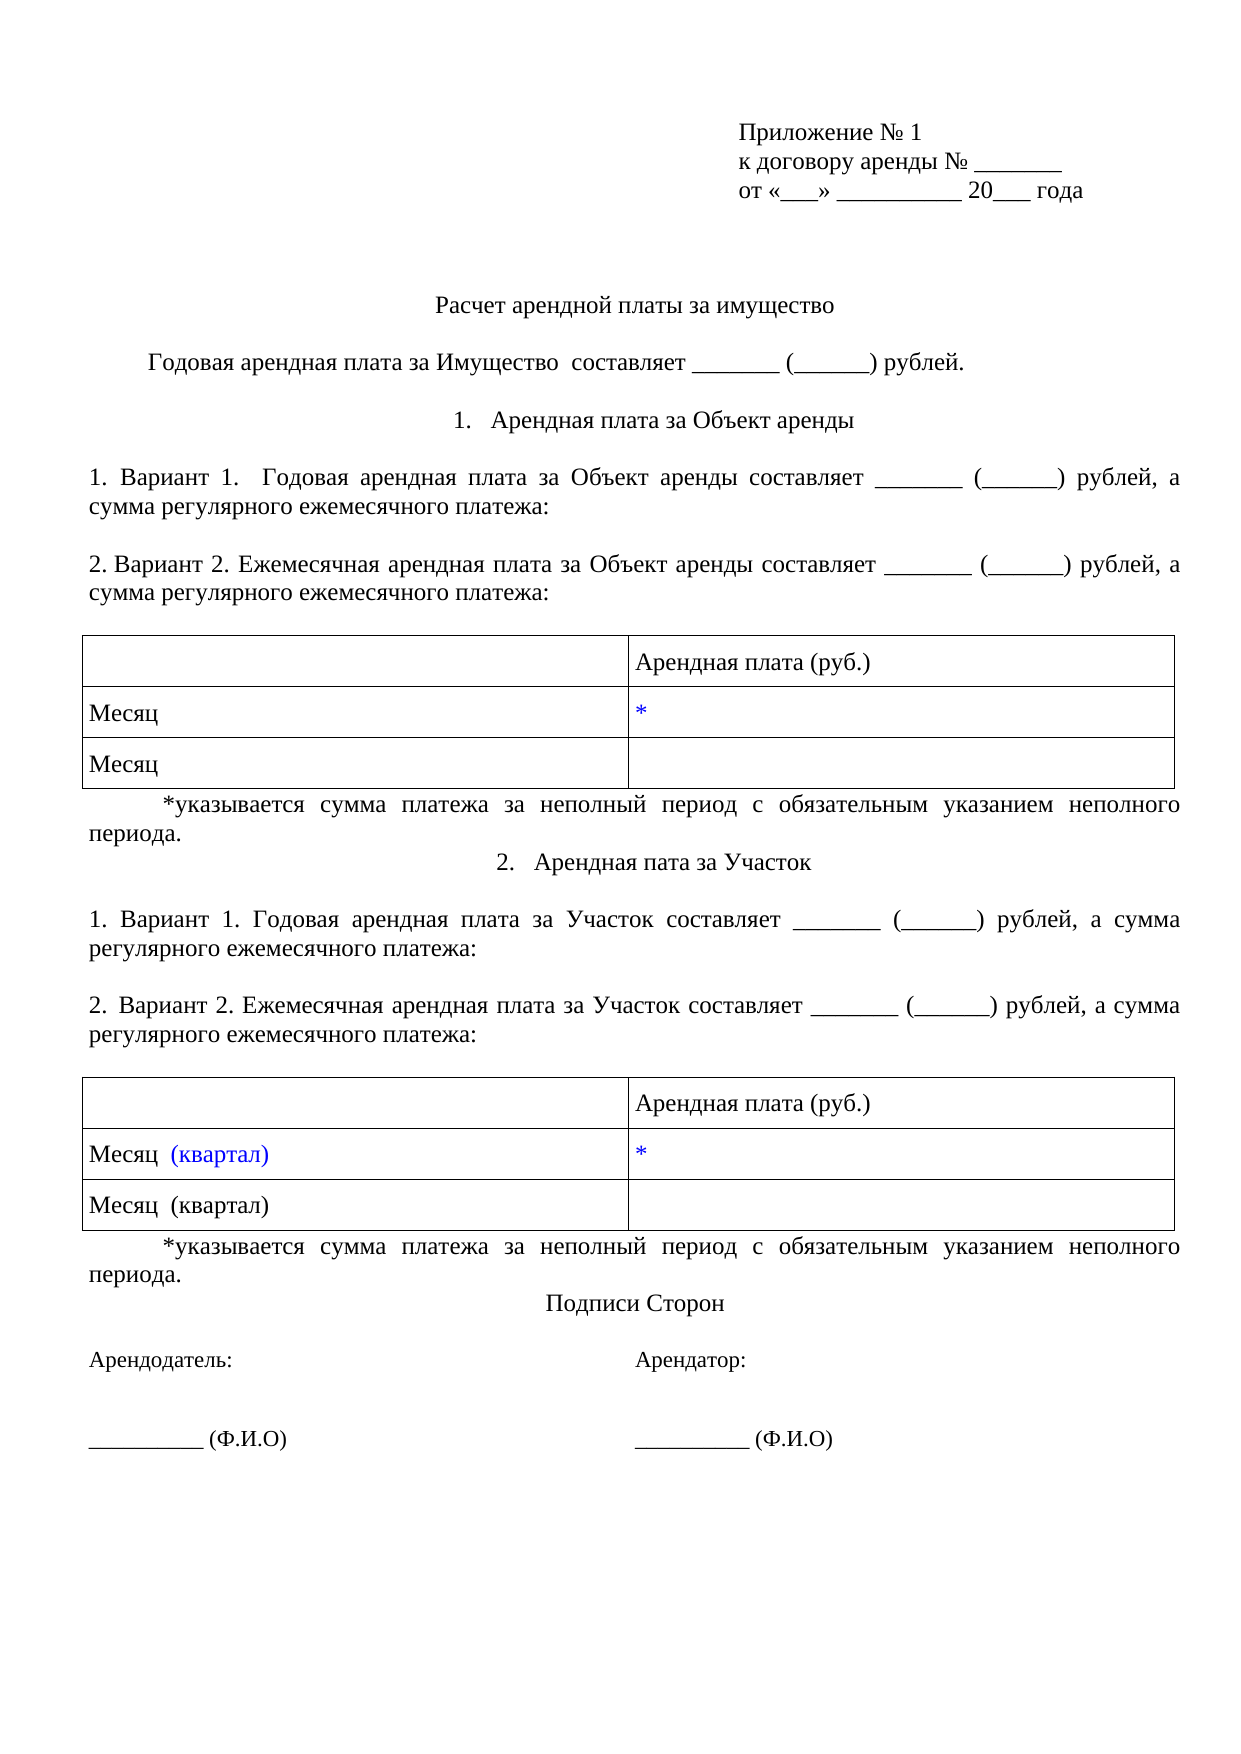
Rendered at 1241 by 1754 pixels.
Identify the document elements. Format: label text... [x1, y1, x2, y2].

table_cell [629, 738, 1174, 788]
table_cell Месяц [83, 738, 628, 788]
text *указывается сумма платежа за неполный период с обязательным указанием неполного периода. [89, 789, 1181, 847]
text Подписи Сторон [89, 1288, 1181, 1317]
table_cell * [629, 1129, 1174, 1179]
list Вариант 2. Ежемесячная арендная плата за Участок составляет _______ (______) рублей, а сумма регулярного ежемесячного платежа: [89, 990, 1181, 1048]
table_header Арендатор: __________ (Ф.И.О) [624, 1346, 1170, 1451]
table_header Арендная плата (руб.) [629, 636, 1174, 686]
text Годовая арендная плата за Имущество составляет _______ (______) рублей. [89, 347, 1181, 376]
table_cell [629, 1180, 1174, 1230]
table_header Арендодатель: __________ (Ф.И.О) [78, 1346, 623, 1451]
text 1. Вариант 1. Годовая арендная плата за Объект аренды составляет _______ (______) рублей, а сумма регулярного ежемесячного платежа: [89, 462, 1181, 520]
text Расчет арендной платы за имущество [89, 290, 1181, 319]
list Арендная пата за Участок [126, 847, 1181, 875]
text 1. Вариант 1. Годовая арендная плата за Участок составляет _______ (______) рублей, а сумма регулярного ежемесячного платежа: [89, 904, 1181, 962]
table_cell Месяц (квартал) [83, 1129, 628, 1179]
table_header Арендная плата (руб.) [629, 1078, 1174, 1128]
table_cell * [629, 687, 1174, 737]
table_header [83, 1078, 628, 1128]
table_cell Месяц (квартал) [83, 1180, 628, 1230]
list Арендная плата за Объект аренды [126, 405, 1181, 434]
text *указывается сумма платежа за неполный период с обязательным указанием неполного периода. [89, 1231, 1181, 1288]
text Приложение № 1 к договору аренды № _______ от «___» __________ 20___ года [738, 117, 1181, 204]
table_cell Месяц [83, 687, 628, 737]
table_header [83, 636, 628, 686]
text 2. Вариант 2. Ежемесячная арендная плата за Объект аренды составляет _______ (______) рублей, а сумма регулярного ежемесячного платежа: [89, 549, 1181, 606]
